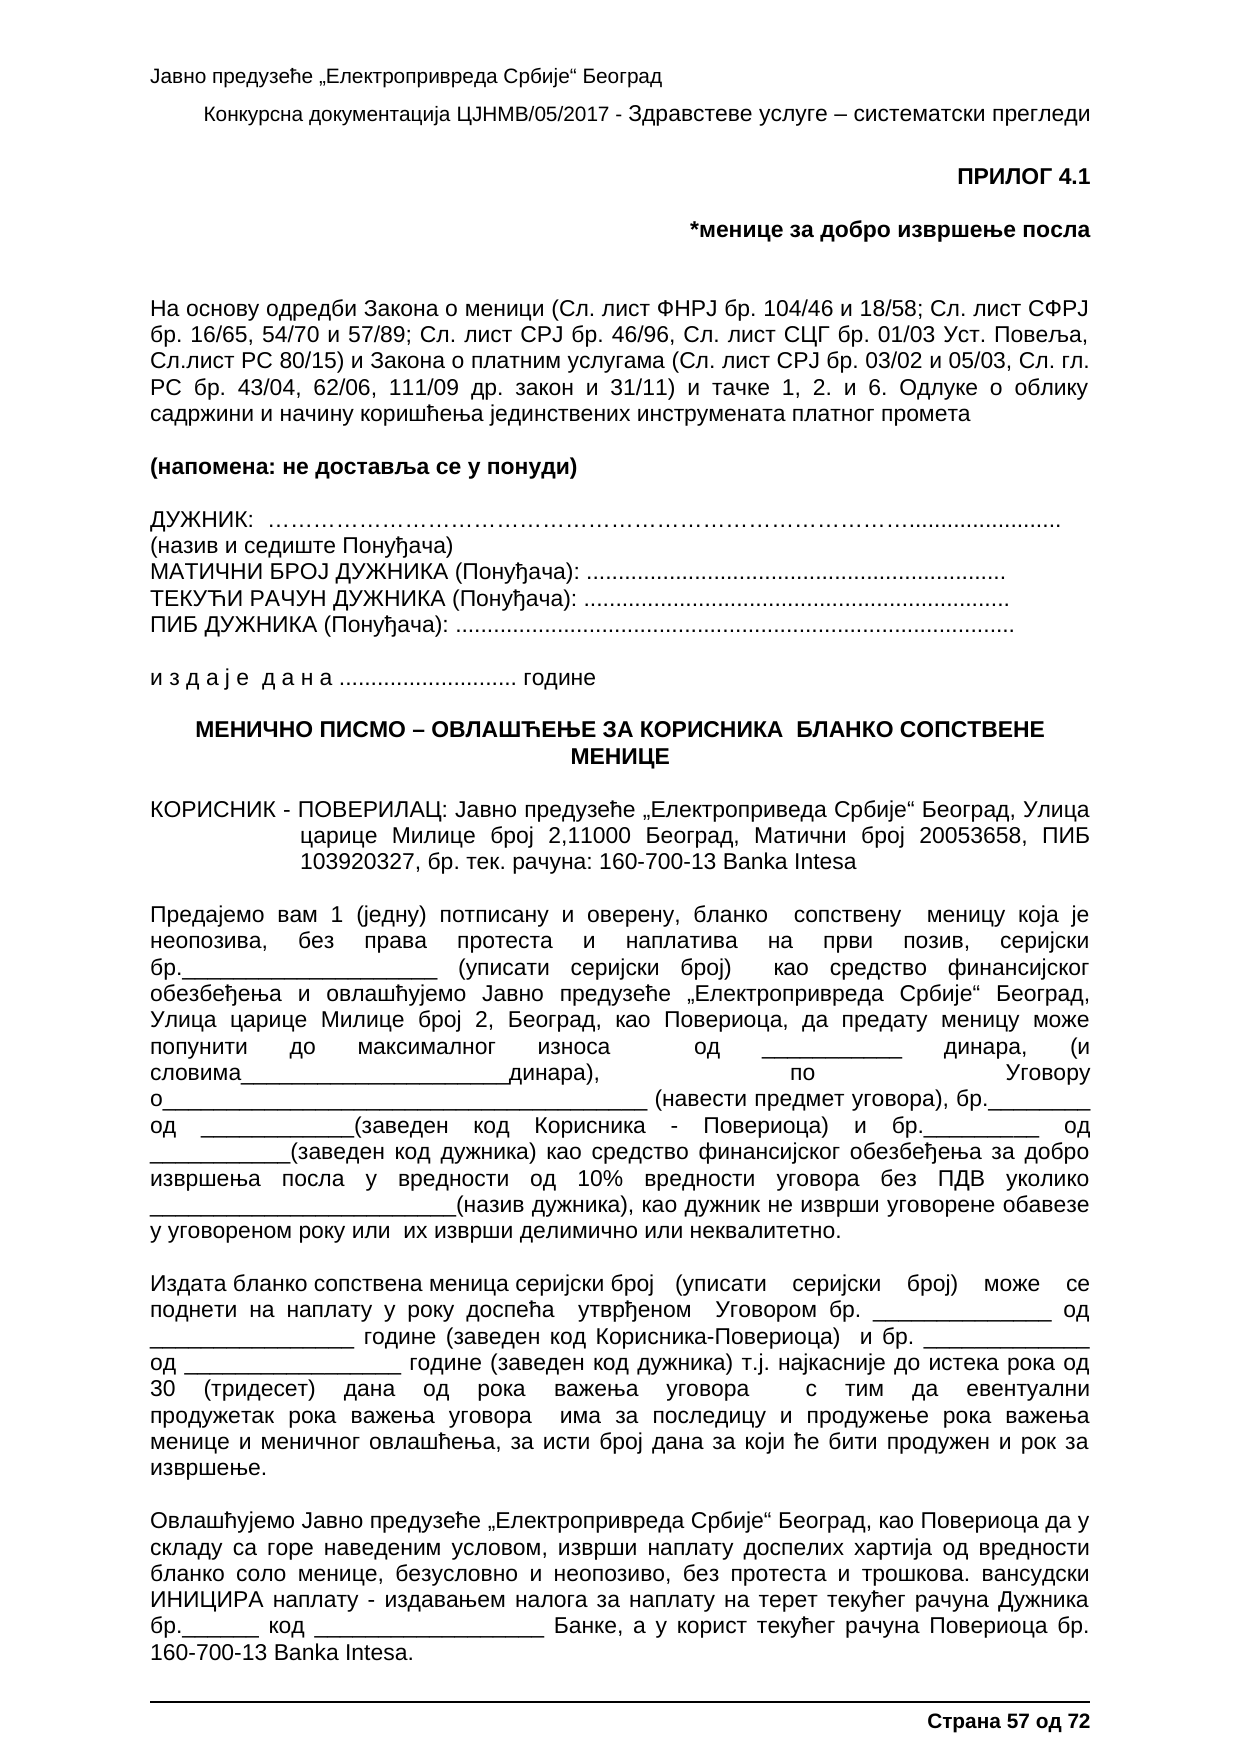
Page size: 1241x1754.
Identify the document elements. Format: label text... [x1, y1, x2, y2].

text (напомена: не доставља се у понуди) [150, 453, 1090, 479]
text МАТИЧНИ БРОЈ ДУЖНИКА (Понуђача): .................................................................. [150, 558, 1090, 585]
text *менице за добро извршење посла [150, 216, 1090, 242]
text ПИБ ДУЖНИКА (Понуђача): ........................................................................................ [150, 611, 1090, 637]
text Овлашћујемо Јавно предузеће „Електропривреда Србије“ Београд, као Повериоца да у складу са горе наведеним условом, изврши наплату доспелих хартија од вредности бланко соло менице, безусловно и нeопозиво, без протеста и трошкова. вансудски ИНИЦИРА наплату - издавањем налога за наплату на терет текућег рачуна Дужника бр.______ код __________________ Банке, а у корист текућег рачуна Повериоца бр. 160-700-13 Banka Intesa. [150, 1507, 1090, 1665]
text Предајемо вам 1 (једну) потписану и оверену, бланко сопствену меницу која је неопозива, без права протеста и наплатива на први позив, серијски бр.____________________ (уписати серијски број) као средство финансијског обезбеђења и овлашћујемо Јавно предузеће „Електропривреда Србије“ Београд, Улица царице Милице број 2, Београд, као Повериоца, да предату меницу може попунити до максималног износа од ___________ динара, (и словима_____________________динара), по Уговору о______________________________________ (навести предмет уговора), бр.________ од ____________(заведен код Корисника - Повериоца) и бр._________ од ___________(заведен код дужника) као средство финансијског обезбеђења за добро извршења посла у вредности од 10% вредности уговора без ПДВ уколико ________________________(назив дужника), као дужник не изврши уговорене обавезе у уговореном року или их изврши делимично или неквалитетно. [150, 901, 1090, 1243]
text Нa oснoву oдрeдби Зaкoнa o мeници (Сл. лист ФНРJ бр. 104/46 и 18/58; Сл. лист СФРJ бр. 16/65, 54/70 и 57/89; Сл. лист СРJ бр. 46/96, Сл. лист СЦГ бр. 01/03 Уст. Повеља, Сл.лист РС 80/15) и Зaкoнa o платним услугама (Сл. лист СРЈ бр. 03/02 и 05/03, Сл. гл. РС бр. 43/04, 62/06, 111/09 др. закон и 31/11) и тачке 1, 2. и 6. Одлуке о облику садржини и начину коришћења јединствених инструмената платног промета [150, 295, 1090, 427]
text и з д а ј е д а н а ............................ године [150, 664, 1090, 690]
text ТЕКУЋИ РАЧУН ДУЖНИКА (Понуђача): ................................................................... [150, 585, 1090, 611]
text ПРИЛОГ 4.1 [150, 163, 1090, 189]
text Издата бланко сопствена меница серијски број (уписати серијски број) може се поднети на наплату у року доспећа утврђеном Уговором бр. ______________ од ________________ године (заведен код Корисника-Повериоца) и бр. _____________ од _________________ године (заведен код дужника) т.ј. најкасније до истека рока од 30 (тридесет) дана од рока важења уговора с тим да евентуални продужетак рока важења уговора има за последицу и продужење рока важења менице и меничног овлашћења, за исти број дана за који ће бити продужен и рок за извршење. [150, 1270, 1090, 1481]
text КОРИСНИК - ПОВЕРИЛАЦ: Јавно предузеће „Електроприведа Србије“ Београд, Улица царице Милице број 2,11000 Београд, Матични број 20053658, ПИБ 103920327, бр. тек. рачуна: 160-700-13 Banka Intesa [150, 796, 1090, 874]
text (назив и седиште Понуђача) [150, 532, 1090, 558]
text ДУЖНИК: …………………………………………………………………………........................ [150, 506, 1090, 532]
text МЕНИЧНО ПИСМО – ОВЛАШЋЕЊЕ ЗА КОРИСНИКА БЛАНКО СОПСТВЕНЕ МЕНИЦЕ [150, 716, 1090, 769]
